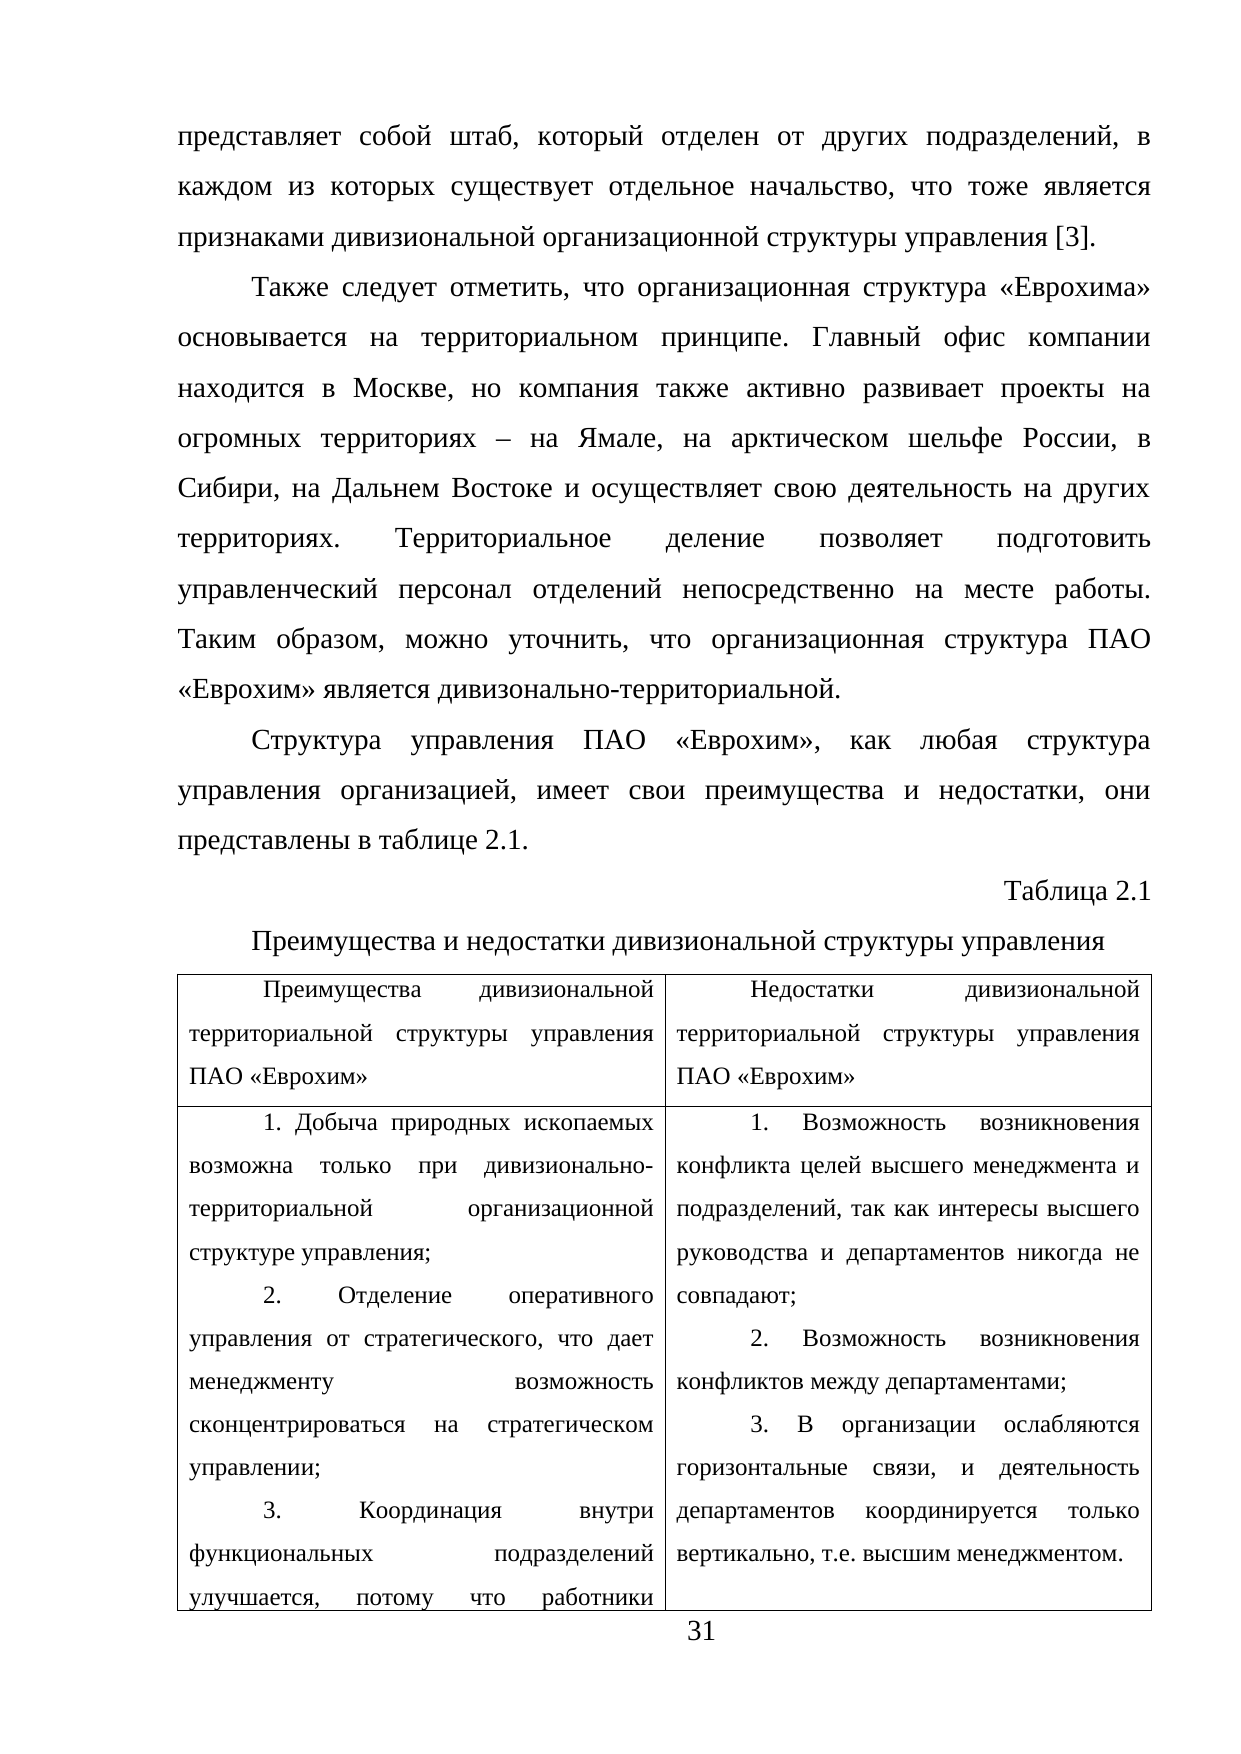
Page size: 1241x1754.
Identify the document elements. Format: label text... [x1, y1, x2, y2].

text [177, 118, 1152, 252]
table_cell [178, 1107, 665, 1610]
text Также следует отметить, что организационная структура «Еврохима» основывается на территориальном принципе. Главный офис компании находится в Москве, но компания также активно развивает проекты на огромных территориях – на Ямале, на арктическом шельфе России, в Сибири, на Дальнем Востоке и осуществляет свою деятельность на других территориях. Территориальное деление позволяет подготовить управленческий персонал отделений непосредственно на месте работы. Таким образом, можно уточнить, что организационная структура ПАО «Еврохим» является дивизонально-территориальной. [177, 269, 1152, 705]
table_header Недостатки дивизиональной территориальной структуры управления ПАО «Еврохим» [666, 975, 1151, 1106]
text Структура управления ПАО «Еврохим», как любая структура управления организацией, имеет свои преимущества и недостатки, они представлены в таблице 2.1. [177, 722, 1152, 856]
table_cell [666, 1107, 1151, 1610]
text Преимущества и недостатки дивизиональной структуры управления [177, 923, 1152, 957]
text Таблица 2.1 [177, 873, 1152, 906]
table_header Преимущества дивизиональной территориальной структуры управления ПАО «Еврохим» [178, 975, 665, 1106]
